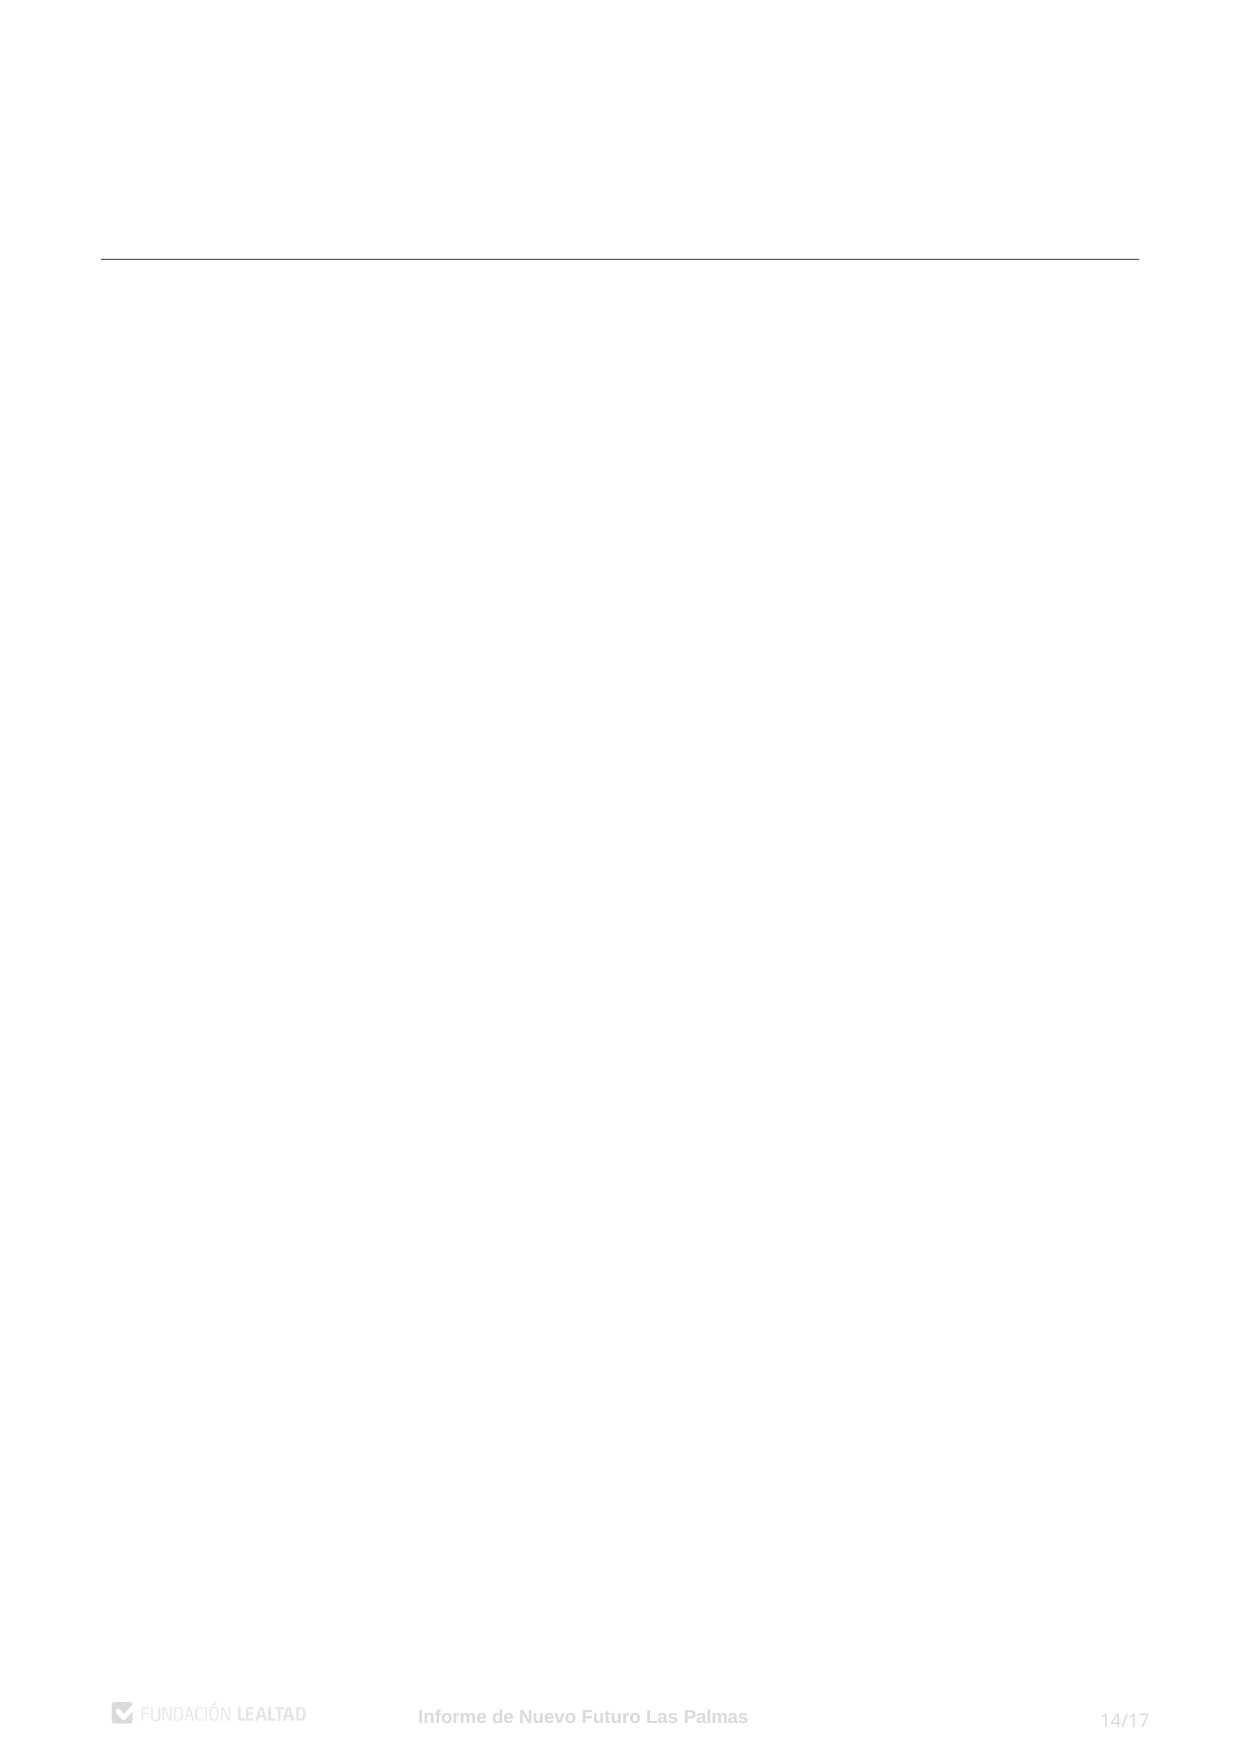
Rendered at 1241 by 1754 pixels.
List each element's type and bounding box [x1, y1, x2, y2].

picture [111, 1702, 306, 1724]
